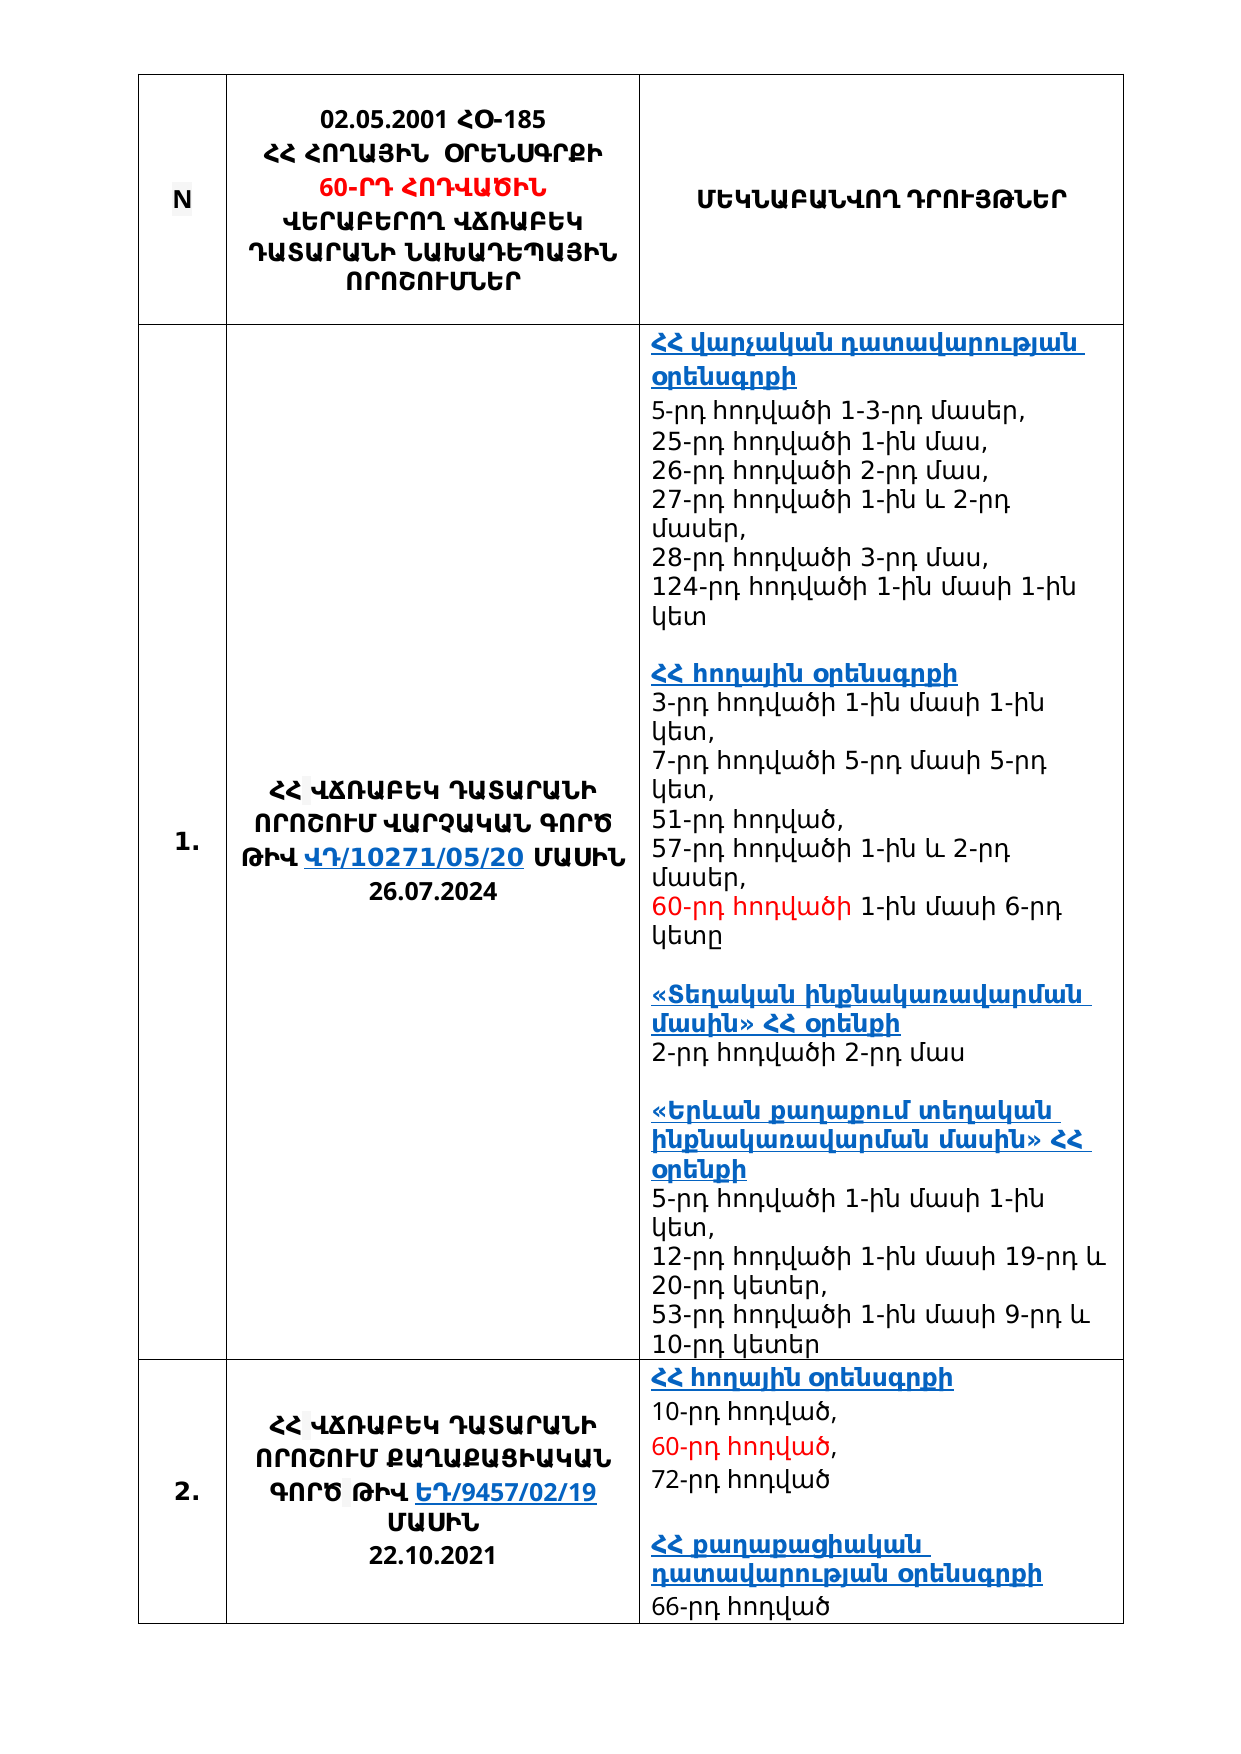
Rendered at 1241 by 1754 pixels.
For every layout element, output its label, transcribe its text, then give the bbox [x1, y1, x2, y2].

table_cell ՀՀ ՎՃՌԱԲԵԿ ԴԱՏԱՐԱՆԻ ՈՐՈՇՈՒՄ ՔԱՂԱՔԱՑԻԱԿԱՆ ԳՈՐԾ ԹԻՎ ԵԴ/9457/02/19 ՄԱՍԻՆ 22.10.2021 [227, 1360, 639, 1623]
table_header 02.05.2001 ՀՕ-185 ՀՀ ՀՈՂԱՅԻՆ ՕՐԵՆՍԳՐՔԻ 60-ՐԴ ՀՈԴՎԱԾԻՆ ՎԵՐԱԲԵՐՈՂ ՎՃՌԱԲԵԿ ԴԱՏԱՐԱՆԻ ՆԱԽԱԴԵՊԱՅԻՆ ՈՐՈՇՈՒՄՆԵՐ [227, 75, 639, 323]
table_header N [139, 75, 226, 323]
table_cell ՀՀ վարչական դատավարության օրենսգրքի 5-րդ հոդվածի 1-3-րդ մասեր, 25-րդ հոդվածի 1-ին մաս, 26-րդ հոդվածի 2-րդ մաս, 27-րդ հոդվածի 1-ին և 2-րդ մասեր, 28-րդ հոդվածի 3-րդ մաս, 124-րդ հոդվածի 1-ին մասի 1-ին կետ ՀՀ հողային օրենսգրքի 3-րդ հոդվածի 1-ին մասի 1-ին կետ, 7-րդ հոդվածի 5-րդ մասի 5-րդ կետ, 51-րդ հոդված, 57-րդ հոդվածի 1-ին և 2-րդ մասեր, 60-րդ հոդվածի 1-ին մասի 6-րդ կետը «Տեղական ինքնակառավարման մասին» ՀՀ օրենքի 2-րդ հոդվածի 2-րդ մաս «Երևան քաղաքում տեղական ինքնակառավարման մասին» ՀՀ օրենքի 5-րդ հոդվածի 1-ին մասի 1-ին կետ, 12-րդ հոդվածի 1-ին մասի 19-րդ և 20-րդ կետեր, 53-րդ հոդվածի 1-ին մասի 9-րդ և 10-րդ կետեր [640, 325, 1123, 1359]
table_cell [139, 325, 226, 1359]
table_cell [139, 1360, 226, 1623]
table_cell ՀՀ հողային օրենսգրքի 10-րդ հոդված, 60-րդ հոդված, 72-րդ հոդված ՀՀ քաղաքացիական դատավարության օրենսգրքի 66-րդ հոդված [640, 1360, 1123, 1623]
table_cell ՀՀ ՎՃՌԱԲԵԿ ԴԱՏԱՐԱՆԻ ՈՐՈՇՈՒՄ ՎԱՐՉԱԿԱՆ ԳՈՐԾ ԹԻՎ ՎԴ/10271/05/20 ՄԱՍԻՆ 26.07.2024 [227, 325, 639, 1359]
table_header ՄԵԿՆԱԲԱՆՎՈՂ ԴՐՈՒՅԹՆԵՐ [640, 75, 1123, 323]
